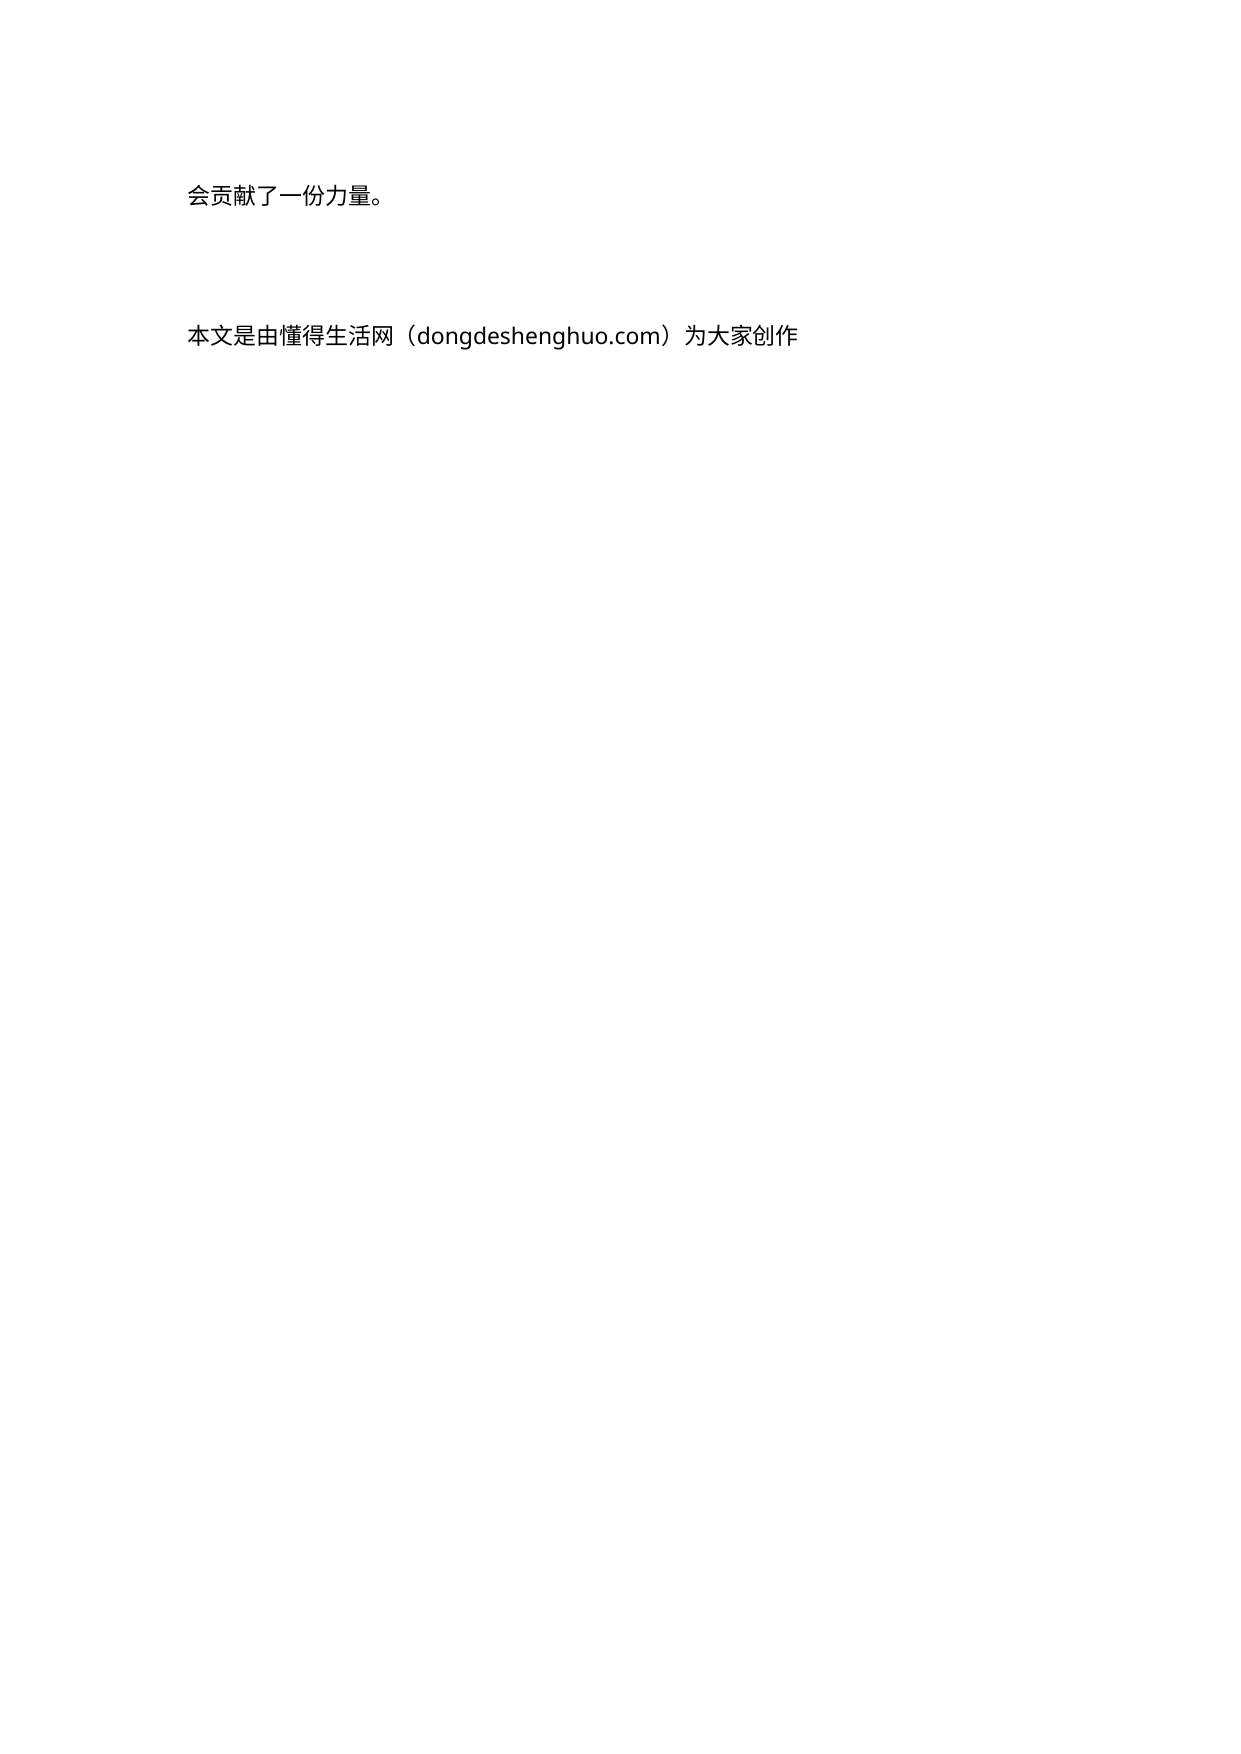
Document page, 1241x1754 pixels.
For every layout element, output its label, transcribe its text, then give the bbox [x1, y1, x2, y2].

text 本文是由懂得生活网（dongdeshenghuo.com）为大家创作 [187, 302, 1053, 367]
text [187, 162, 1053, 227]
